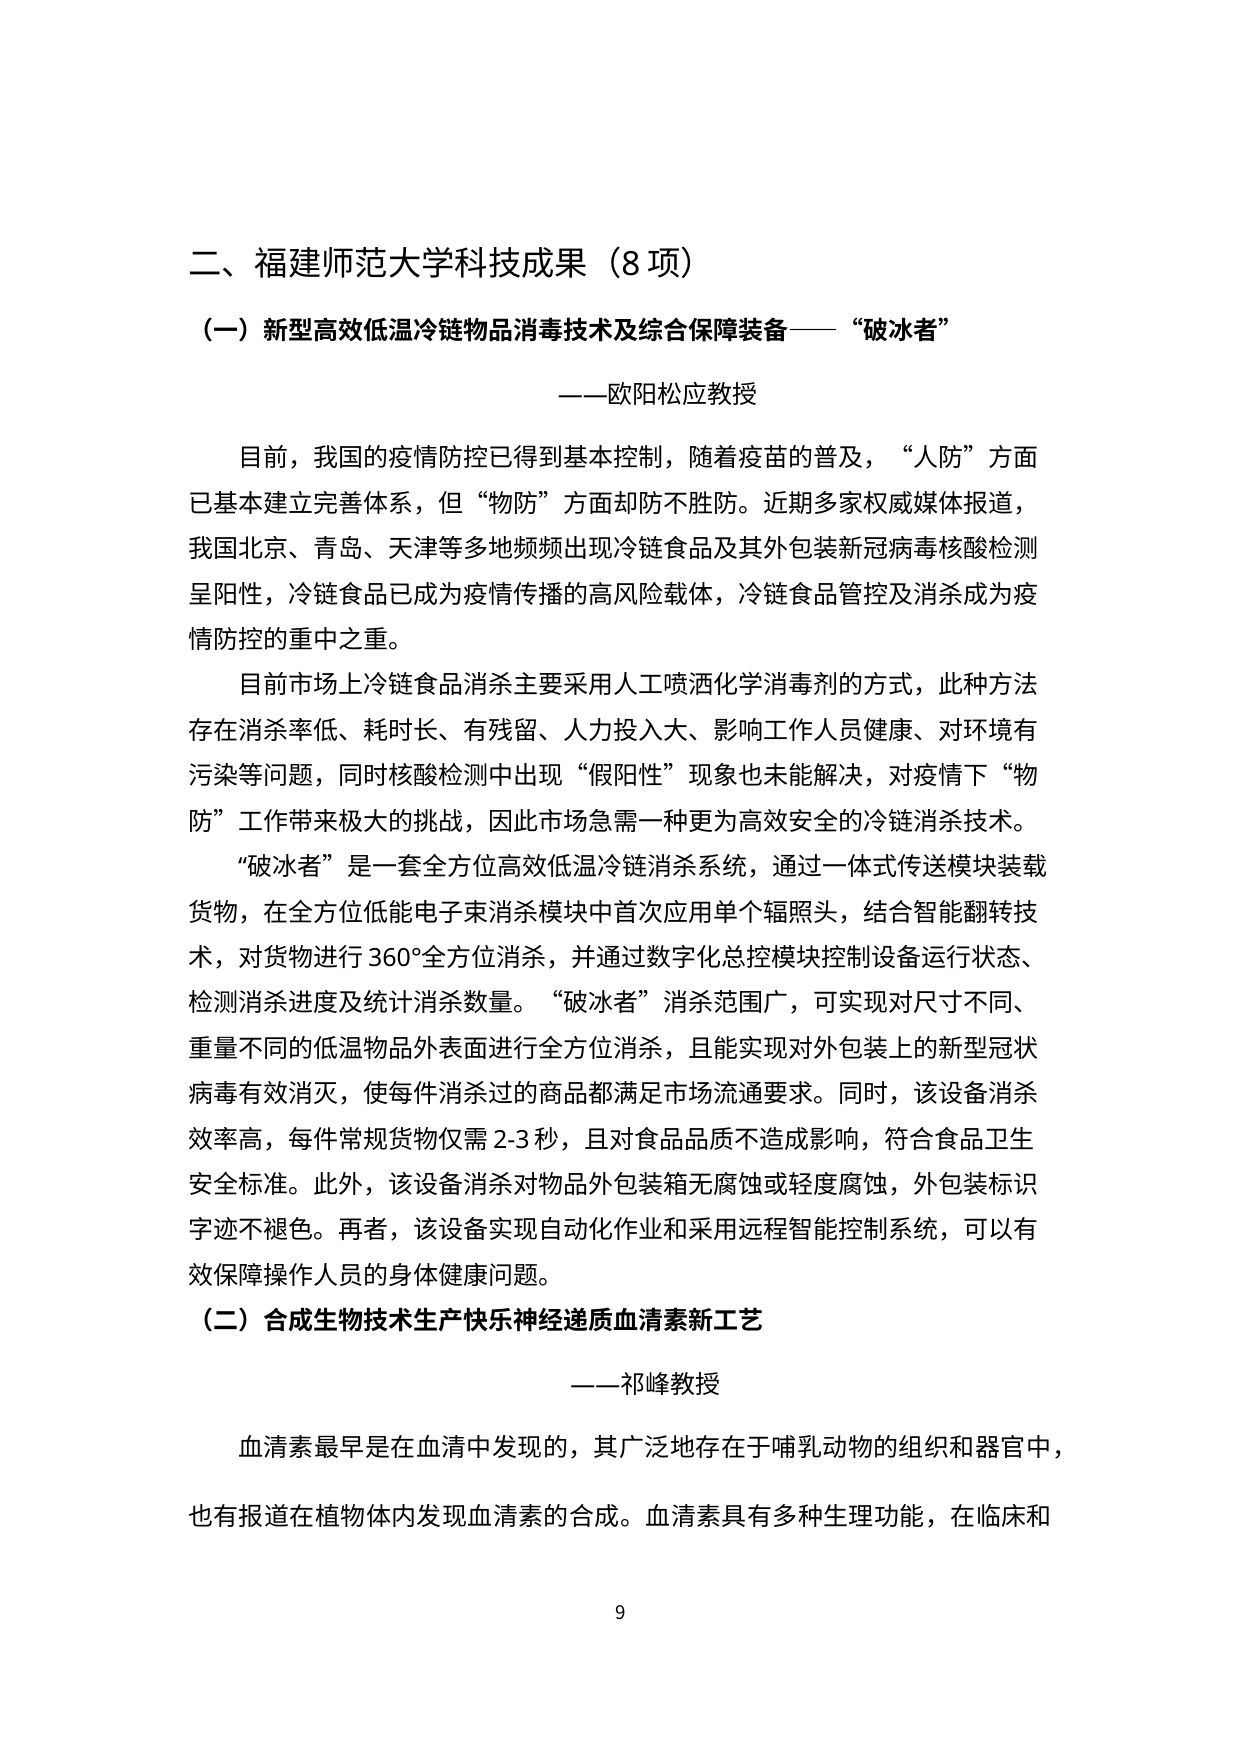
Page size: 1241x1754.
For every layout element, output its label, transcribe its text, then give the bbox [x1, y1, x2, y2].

text 目前，我国的疫情防控已得到基本控制，随着疫苗的普及，“人防”方面已基本建立完善体系，但“物防”方面却防不胜防。近期多家权威媒体报道，我国北京、青岛、天津等多地频频出现冷链食品及其外包装新冠病毒核酸检测呈阳性，冷链食品已成为疫情传播的高风险载体，冷链食品管控及消杀成为疫情防控的重中之重。 [188, 433, 1052, 660]
text （一）新型高效低温冷链物品消毒技术及综合保障装备――“破冰者” [188, 306, 1052, 352]
text 目前市场上冷链食品消杀主要采用人工喷洒化学消毒剂的方式，此种方法存在消杀率低、耗时长、有残留、人力投入大、影响工作人员健康、对环境有污染等问题，同时核酸检测中出现“假阳性”现象也未能解决，对疫情下“物防”工作带来极大的挑战，因此市场急需一种更为高效安全的冷链消杀技术。 [188, 660, 1052, 842]
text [188, 1423, 1052, 1537]
text ——欧阳松应教授 [188, 370, 1052, 415]
text ——祁峰教授 [188, 1360, 1052, 1405]
text 二、福建师范大学科技成果（8项） [188, 215, 1052, 306]
text “破冰者”是一套全方位高效低温冷链消杀系统，通过一体式传送模块装载货物，在全方位低能电子束消杀模块中首次应用单个辐照头，结合智能翻转技术，对货物进行360°全方位消杀，并通过数字化总控模块控制设备运行状态、检测消杀进度及统计消杀数量。“破冰者”消杀范围广，可实现对尺寸不同、重量不同的低温物品外表面进行全方位消杀，且能实现对外包装上的新型冠状病毒有效消灭，使每件消杀过的商品都满足市场流通要求。同时，该设备消杀效率高，每件常规货物仅需2-3秒，且对食品品质不造成影响，符合食品卫生安全标准。此外，该设备消杀对物品外包装箱无腐蚀或轻度腐蚀，外包装标识字迹不褪色。再者，该设备实现自动化作业和采用远程智能控制系统，可以有效保障操作人员的身体健康问题。 [188, 842, 1052, 1296]
text （二）合成生物技术生产快乐神经递质血清素新工艺 [188, 1296, 1052, 1342]
